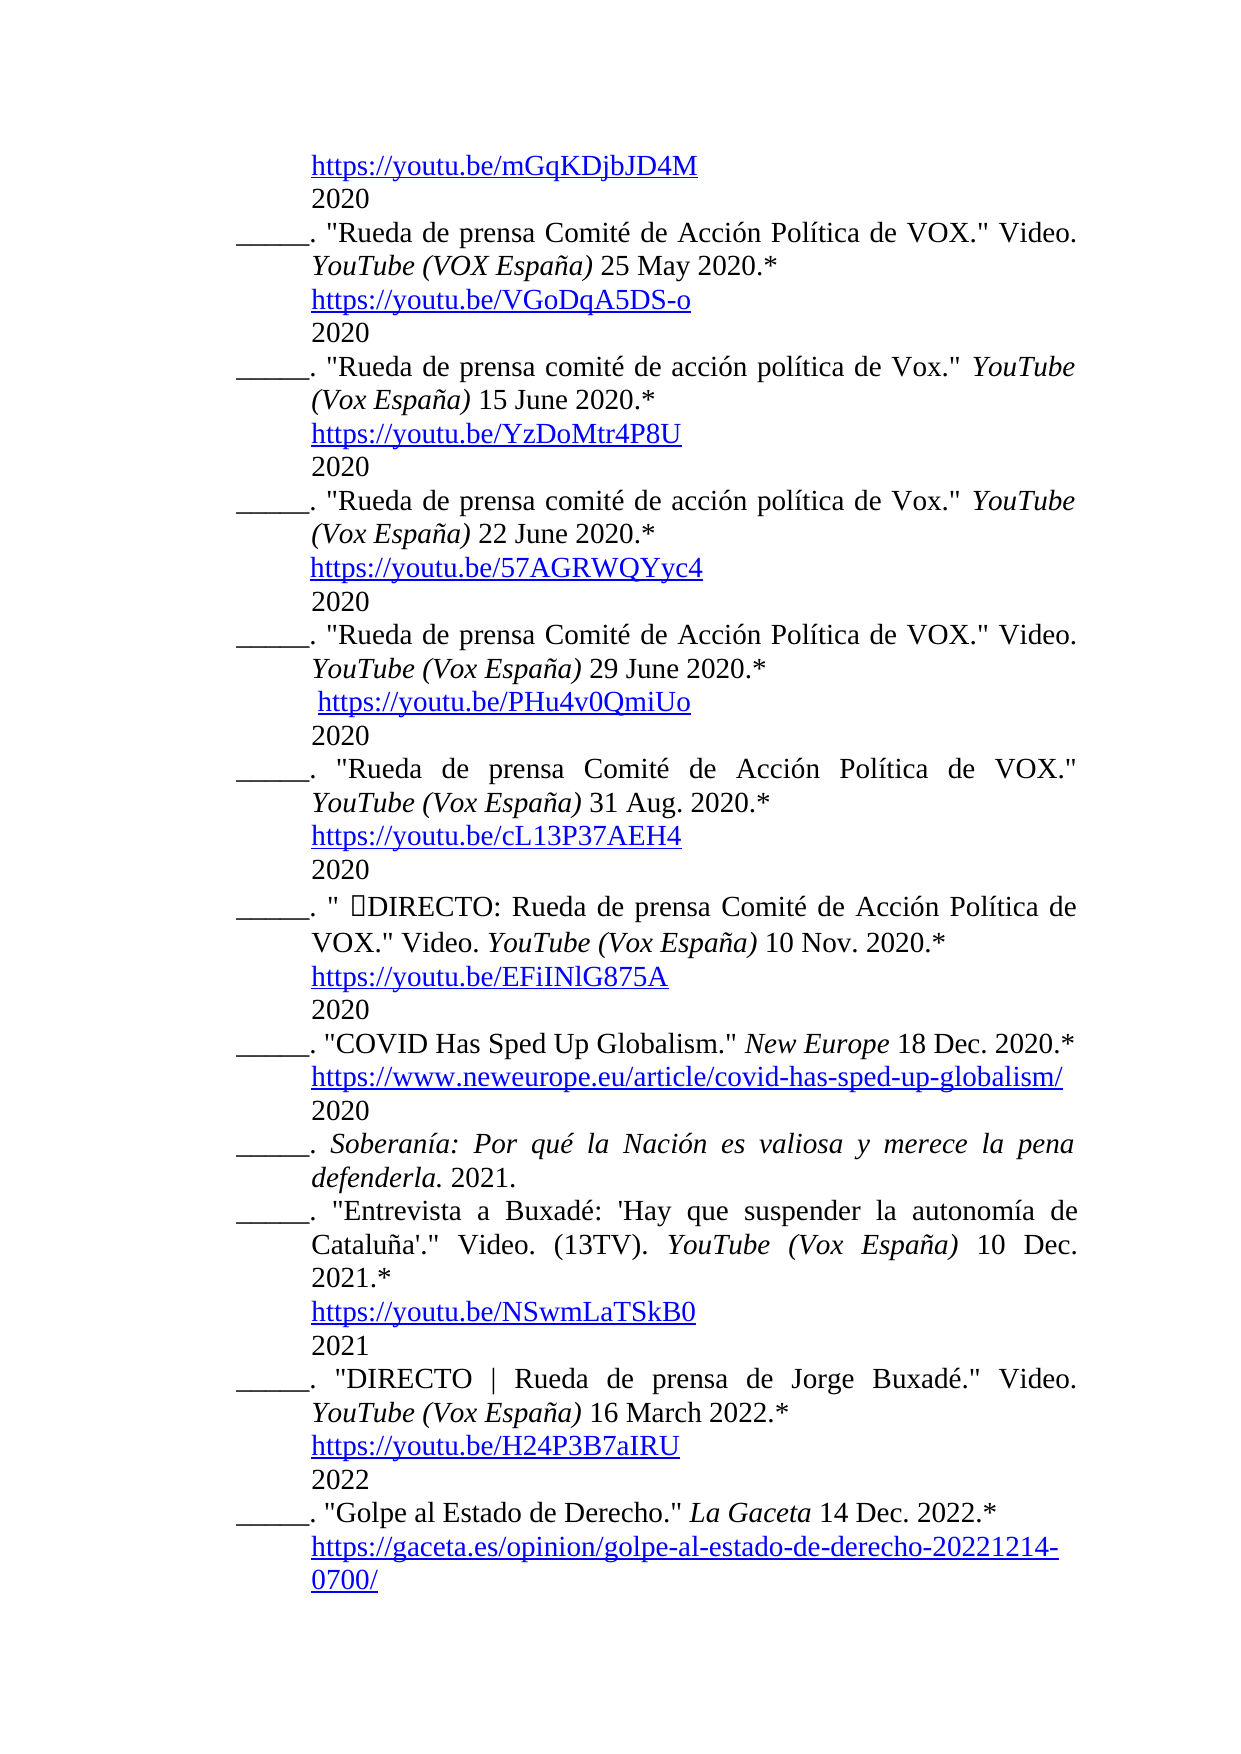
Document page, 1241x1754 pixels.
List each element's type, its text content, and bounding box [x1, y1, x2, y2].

text https://youtu.be/mGqKDjbJD4M [236, 148, 1078, 181]
text _____. "Entrevista a Buxadé: 'Hay que suspender la autonomía de Cataluña'." Video. (13TV). YouTube (Vox España) 10 Dec. 2021.* [236, 1193, 1078, 1294]
text _____. "Rueda de prensa Comité de Acción Política de VOX." Video. YouTube (VOX España) 25 May 2020.* [236, 215, 1078, 282]
text https://youtu.be/cL13P37AEH4 [311, 818, 1078, 852]
text https://youtu.be/NSwmLaTSkB0 [236, 1294, 1078, 1328]
text https://youtu.be/YzDoMtr4P8U [236, 416, 1078, 449]
text https://www.neweurope.eu/article/covid-has-sped-up-globalism/ [236, 1059, 1078, 1093]
text _____. "COVID Has Sped Up Globalism." New Europe 18 Dec. 2020.* [236, 1026, 1078, 1059]
text _____. "Rueda de prensa Comité de Acción Política de VOX." Video. YouTube (Vox España) 29 June 2020.* [236, 617, 1078, 684]
text https://youtu.be/PHu4v0QmiUo [310, 684, 1078, 718]
text https://youtu.be/EFiINlG875A [311, 959, 1078, 992]
text 2020 [236, 315, 1078, 349]
text 2020 [310, 584, 1078, 617]
text _____. "Golpe al Estado de Derecho." La Gaceta 14 Dec. 2022.* [236, 1495, 1078, 1529]
text 2022 [236, 1462, 1078, 1495]
text https://youtu.be/57AGRWQYyc4 [310, 550, 1078, 584]
text _____. Soberanía: Por qué la Nación es valiosa y merece la pena defenderla. 2021. [236, 1126, 1078, 1193]
text _____. "Rueda de prensa Comité de Acción Política de VOX." YouTube (Vox España) 31 Aug. 2020.* [236, 751, 1078, 818]
text 2021 [236, 1328, 1078, 1361]
text https://youtu.be/VGoDqA5DS-o [236, 282, 1078, 315]
text 2020 [236, 1093, 1078, 1126]
text 2020 [236, 718, 1078, 751]
text _____. "Rueda de prensa comité de acción política de Vox." YouTube (Vox España) 22 June 2020.* [236, 483, 1078, 550]
text _____. "DIRECTO | Rueda de prensa de Jorge Buxadé." Video. YouTube (Vox España) 16 March 2022.* [236, 1361, 1078, 1428]
text 2020 [236, 852, 1078, 886]
text _____. " 🔴DIRECTO: Rueda de prensa Comité de Acción Política de VOX." Video. YouTube (Vox España) 10 Nov. 2020.* [236, 886, 1078, 959]
text 2020 [236, 992, 1078, 1026]
text _____. "Rueda de prensa comité de acción política de Vox." YouTube (Vox España) 15 June 2020.* [236, 349, 1078, 416]
text https://gaceta.es/opinion/golpe-al-estado-de-derecho-20221214-0700/ [236, 1529, 1078, 1596]
text https://youtu.be/H24P3B7aIRU [311, 1428, 1078, 1462]
text 2020 [236, 449, 1078, 483]
text 2020 [236, 181, 1078, 215]
